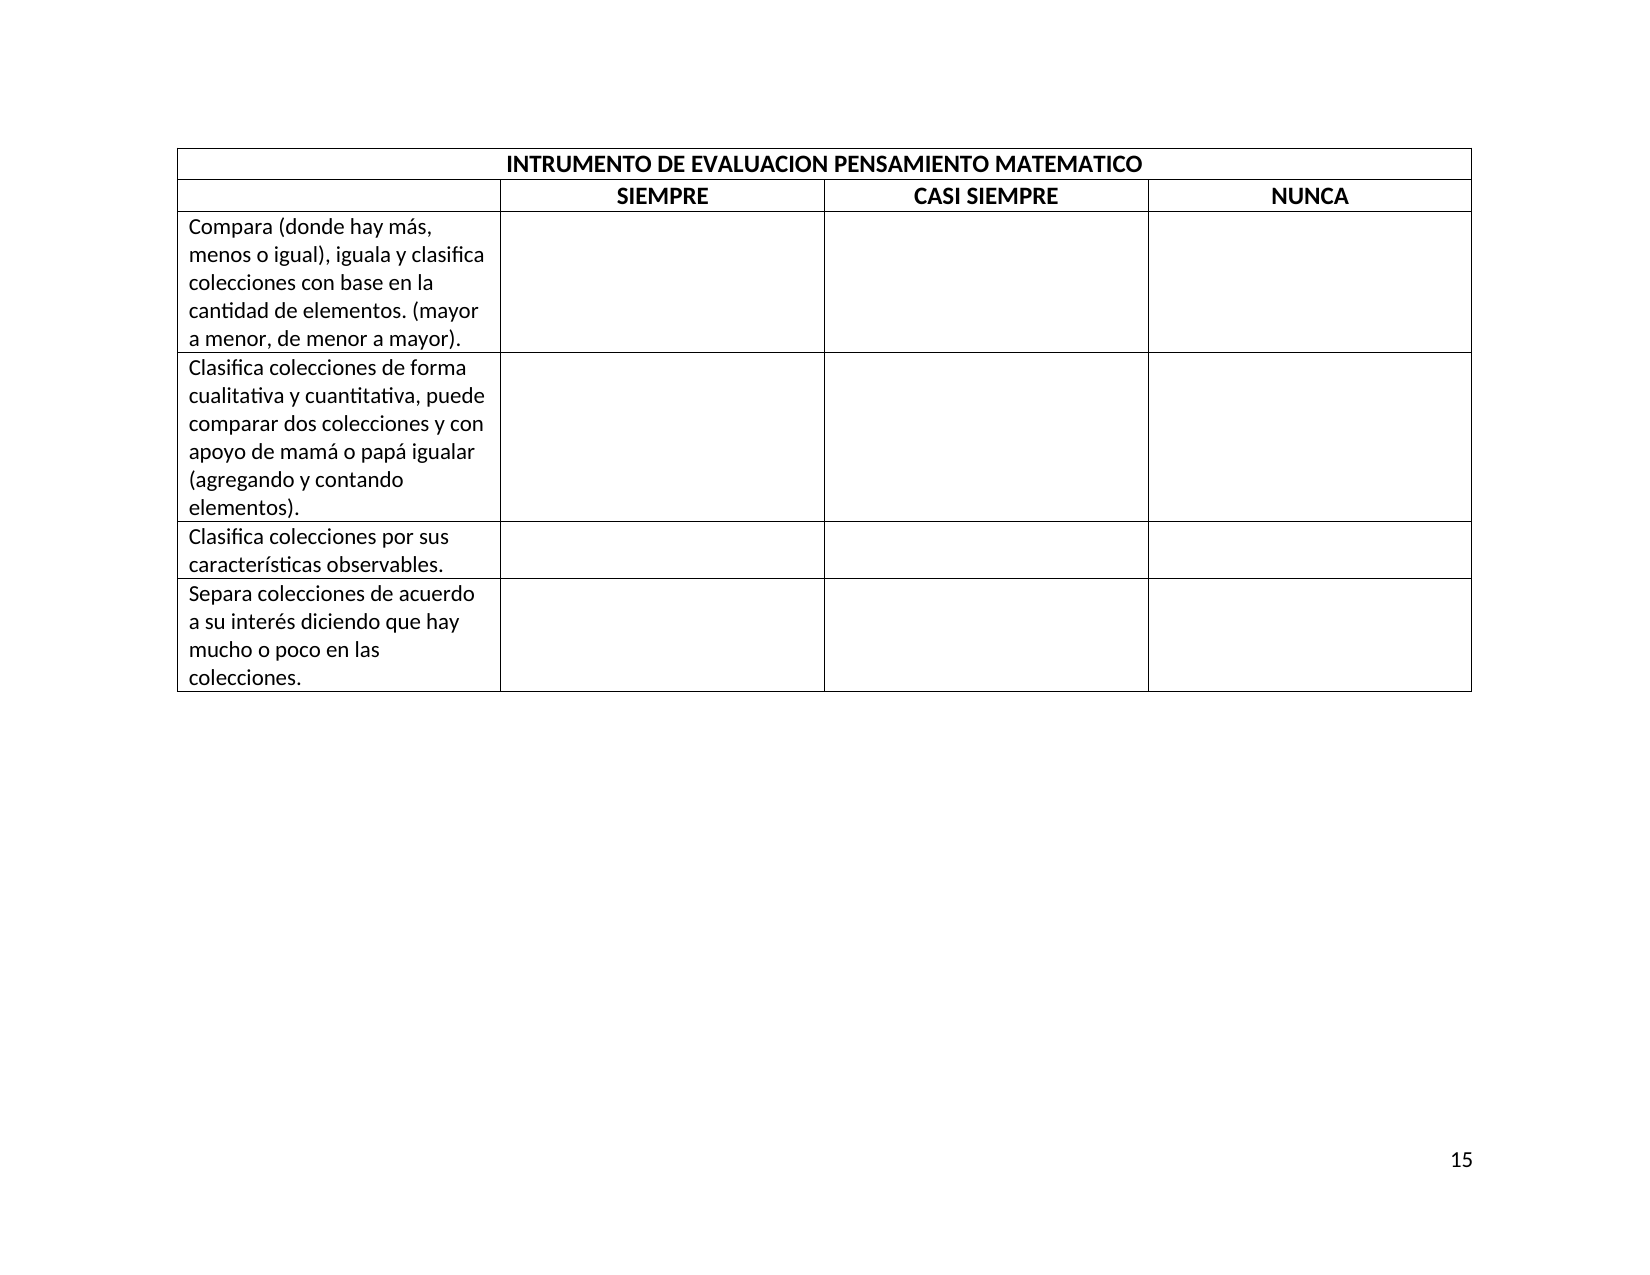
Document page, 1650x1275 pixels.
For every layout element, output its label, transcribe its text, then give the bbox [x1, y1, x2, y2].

table_header INTRUMENTO DE EVALUACION PENSAMIENTO MATEMATICO [178, 149, 1471, 179]
table_cell Compara (donde hay más, menos o igual), iguala y clasifica colecciones con base en la cantidad de elementos. (mayor a menor, de menor a mayor). [178, 212, 500, 352]
table_cell [1149, 212, 1471, 352]
table_cell SIEMPRE [501, 180, 824, 211]
table_cell Separa colecciones de acuerdo a su interés diciendo que hay mucho o poco en las colecciones. [178, 579, 500, 691]
table_cell [178, 180, 500, 211]
table_cell CASI SIEMPRE [825, 180, 1148, 211]
table_cell [825, 353, 1148, 521]
table_cell [825, 212, 1148, 352]
table_cell [1149, 522, 1471, 578]
table_cell Clasifica colecciones por sus características observables. [178, 522, 500, 578]
table_cell [501, 212, 824, 352]
table_cell Clasifica colecciones de forma cualitativa y cuantitativa, puede comparar dos colecciones y con apoyo de mamá o papá igualar (agregando y contando elementos). [178, 353, 500, 521]
table_cell [1149, 353, 1471, 521]
table_cell [825, 579, 1148, 691]
table_cell [501, 353, 824, 521]
table_cell NUNCA [1149, 180, 1471, 211]
table_cell [825, 522, 1148, 578]
table_cell [501, 522, 824, 578]
table_cell [501, 579, 824, 691]
table_cell [1149, 579, 1471, 691]
